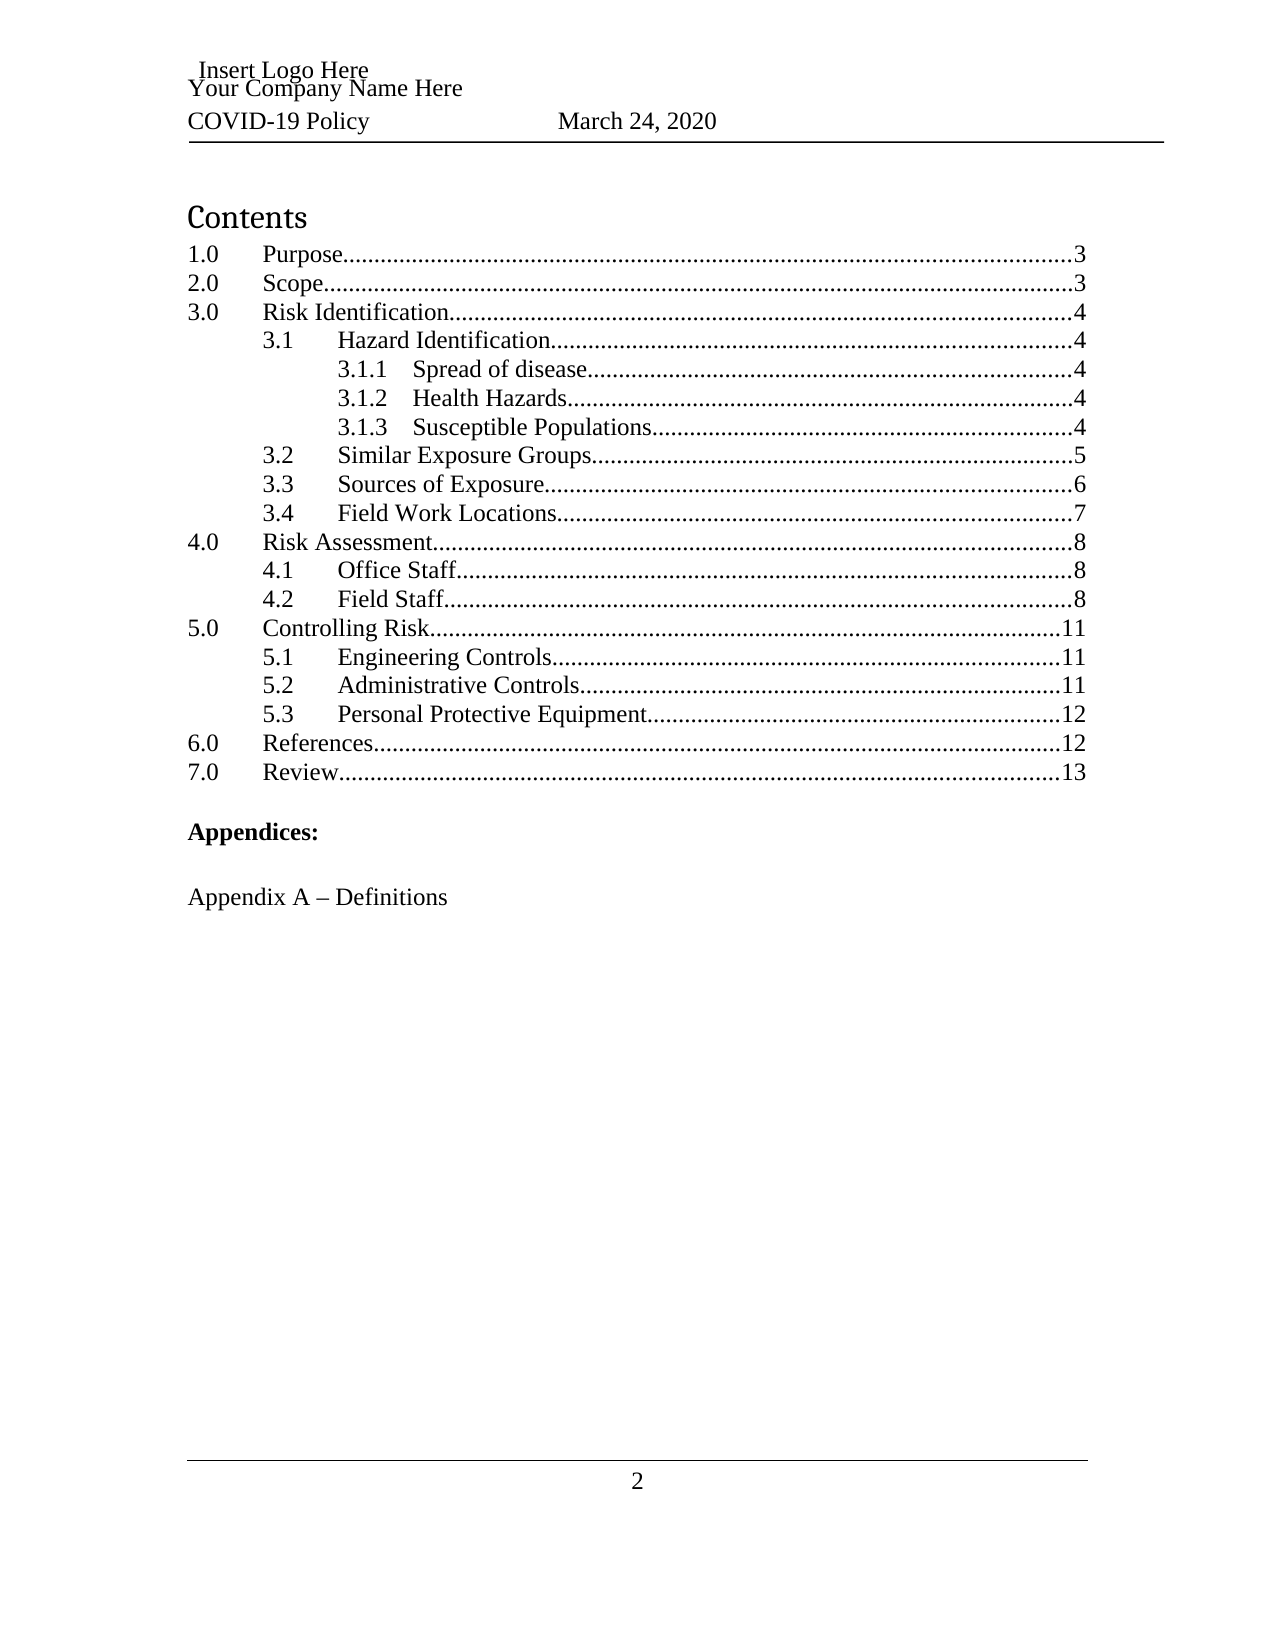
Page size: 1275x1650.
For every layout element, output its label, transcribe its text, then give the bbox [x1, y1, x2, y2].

text Appendices: [187, 814, 1088, 847]
text Appendix A – Definitions [187, 879, 1088, 912]
